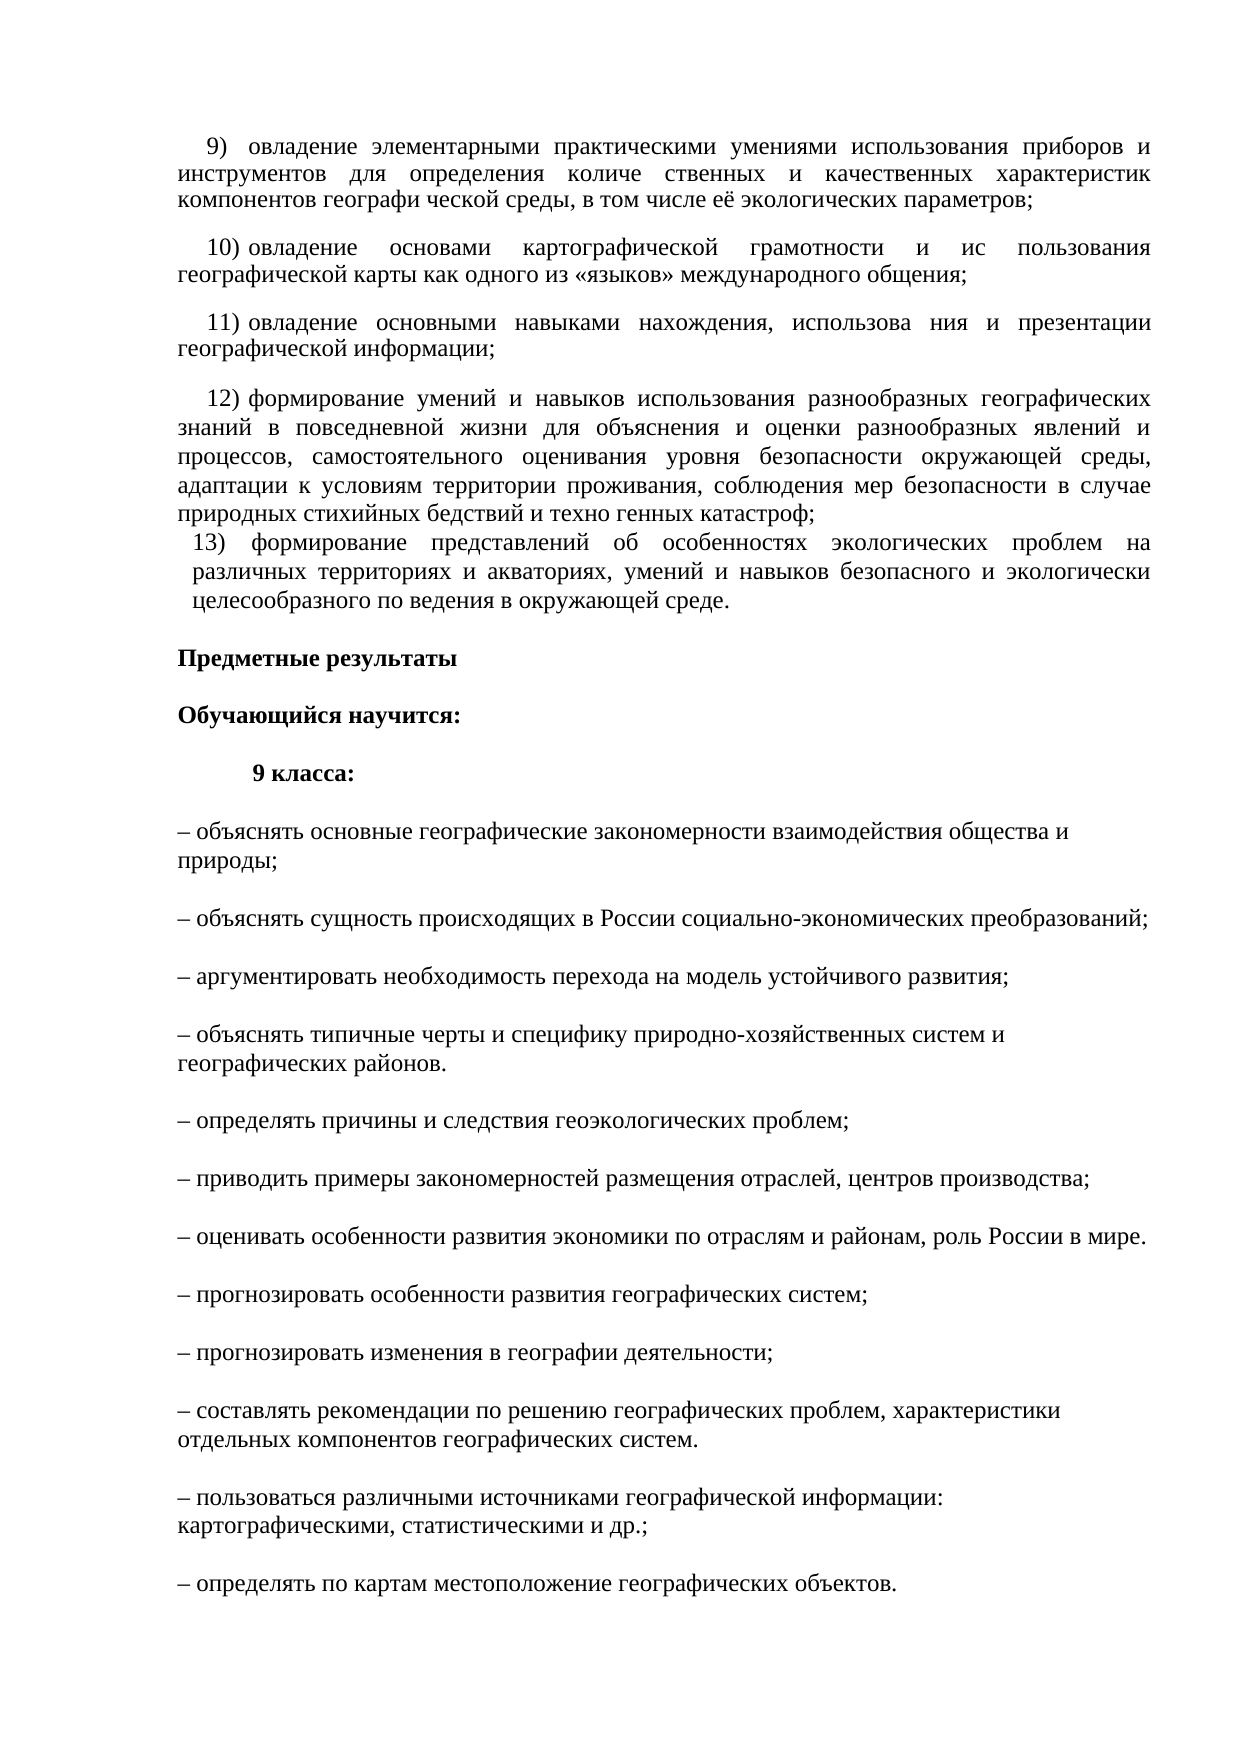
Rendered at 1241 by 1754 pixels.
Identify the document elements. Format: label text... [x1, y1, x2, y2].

text Обучающийся научится: [177, 701, 1152, 729]
text – определять причины и следствия геоэкологических проблем; [177, 1106, 1152, 1134]
list овладение элементарными практическими умениями использования приборов и инструментов для определения количе ственных и качественных характеристик компонентов географи ческой среды, в том числе её экологических параметров; [177, 133, 1152, 213]
text – объяснять типичные черты и специфику природно-хозяйственных систем и географических районов. [177, 1019, 1152, 1076]
list 9 класса: [252, 758, 1152, 787]
text Предметные результаты [177, 643, 1152, 671]
list овладение основами картографической грамотности и ис пользования географической карты как одного из «языков» международного общения; [177, 234, 1152, 288]
text – объяснять основные географические закономерности взаимодействия общества и природы; [177, 816, 1152, 874]
text – приводить примеры закономерностей размещения отраслей, центров производства; [177, 1163, 1152, 1192]
text – оценивать особенности развития экономики по отраслям и районам, роль России в мире. [177, 1221, 1152, 1250]
text – прогнозировать особенности развития географических систем; [177, 1279, 1152, 1308]
text – аргументировать необходимость перехода на модель устойчивого развития; [177, 961, 1152, 990]
list овладение основными навыками нахождения, использова ния и презентации географической информации; [177, 309, 1152, 362]
text – определять по картам местоположение географических объектов. [177, 1568, 1152, 1597]
text – прогнозировать изменения в географии деятельности; [177, 1337, 1152, 1366]
text – объяснять сущность происходящих в России социально-экономических преобразований; [177, 903, 1152, 932]
text – пользоваться различными источниками географической информации: картографическими, статистическими и др.; [177, 1482, 1152, 1539]
text – составлять рекомендации по решению географических проблем, характеристики отдельных компонентов географических систем. [177, 1395, 1152, 1453]
list формирование представлений об особенностях экологических проблем на различных территориях и акваториях, умений и навыков безопасного и экологически целесообразного по ведения в окружающей среде. [192, 527, 1152, 613]
